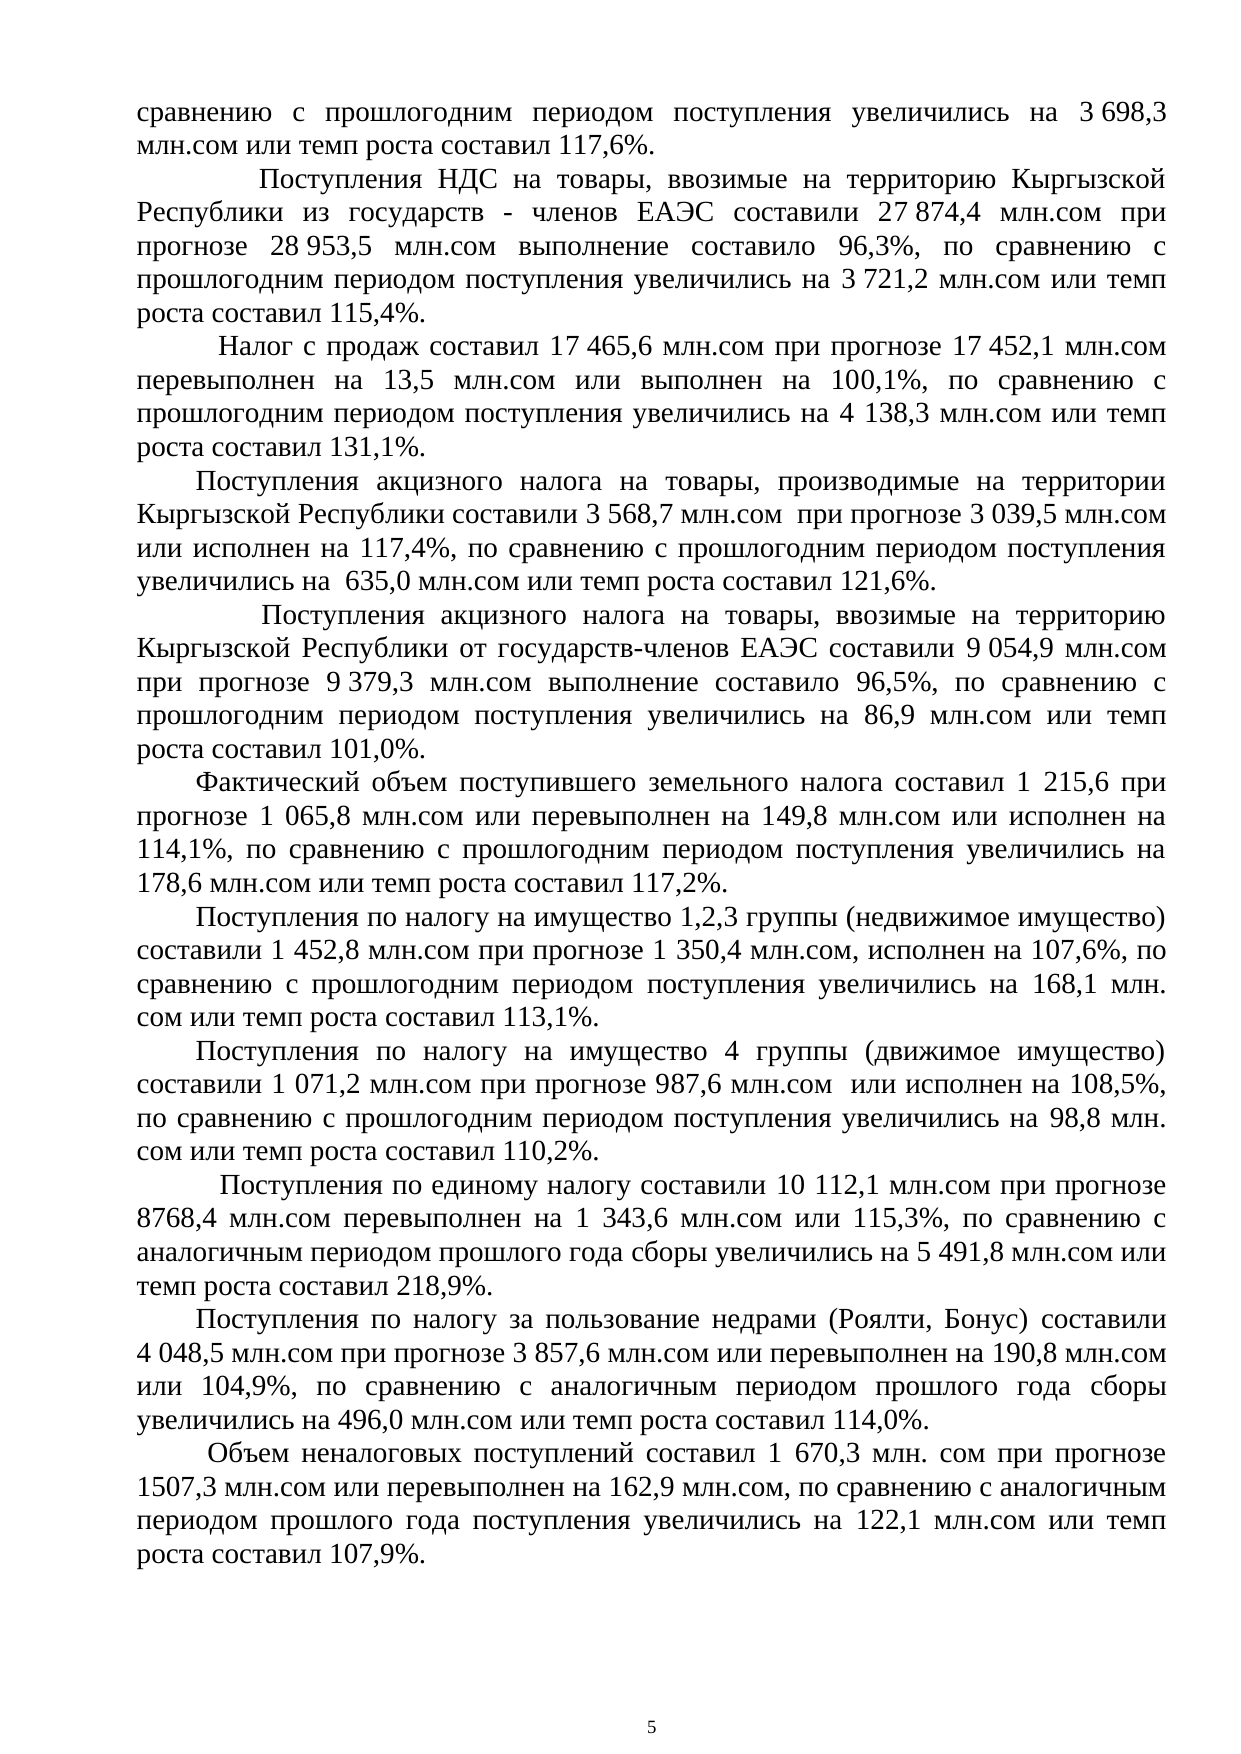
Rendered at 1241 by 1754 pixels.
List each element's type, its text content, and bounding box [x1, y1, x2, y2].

text Поступления НДС на товары, ввозимые на территорию Кыргызской Республики из государств - членов ЕАЭС составили 27 874,4 млн.сом при прогнозе 28 953,5 млн.сом выполнение составило 96,3%, по сравнению с прошлогодним периодом поступления увеличились на 3 721,2 млн.сом или темп роста составил 115,4%. [136, 161, 1167, 328]
text Поступления по налогу на имущество 1,2,3 группы (недвижимое имущество) составили 1 452,8 млн.сом при прогнозе 1 350,4 млн.сом, исполнен на 107,6%, по сравнению с прошлогодним периодом поступления увеличились на 168,1 млн. сом или темп роста составил 113,1%. [136, 899, 1167, 1033]
text Поступления по налогу за пользование недрами (Роялти, Бонус) составили 4 048,5 млн.сом при прогнозе 3 857,6 млн.сом или перевыполнен на 190,8 млн.сом или 104,9%, по сравнению с аналогичным периодом прошлого года сборы увеличились на 496,0 млн.сом или темп роста составил 114,0%. [136, 1301, 1167, 1435]
text Поступления по единому налогу составили 10 112,1 млн.сом при прогнозе 8768,4 млн.сом перевыполнен на 1 343,6 млн.сом или 115,3%, по сравнению с аналогичным периодом прошлого года сборы увеличились на 5 491,8 млн.сом или темп роста составил 218,9%. [136, 1167, 1167, 1301]
text Поступления по налогу на имущество 4 группы (движимое имущество) составили 1 071,2 млн.сом при прогнозе 987,6 млн.сом или исполнен на 108,5%, по сравнению с прошлогодним периодом поступления увеличились на 98,8 млн. сом или темп роста составил 110,2%. [136, 1033, 1167, 1167]
text Налог с продаж составил 17 465,6 млн.сом при прогнозе 17 452,1 млн.сом перевыполнен на 13,5 млн.сом или выполнен на 100,1%, по сравнению с прошлогодним периодом поступления увеличились на 4 138,3 млн.сом или темп роста составил 131,1%. [136, 328, 1167, 463]
text Фактический объем поступившего земельного налога составил 1 215,6 при прогнозе 1 065,8 млн.сом или перевыполнен на 149,8 млн.сом или исполнен на 114,1%, по сравнению с прошлогодним периодом поступления увеличились на 178,6 млн.сом или темп роста составил 117,2%. [136, 764, 1167, 899]
text Объем неналоговых поступлений составил 1 670,3 млн. сом при прогнозе 1507,3 млн.сом или перевыполнен на 162,9 млн.сом, по сравнению с аналогичным периодом прошлого года поступления увеличились на 122,1 млн.сом или темп роста составил 107,9%. [136, 1435, 1167, 1569]
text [136, 94, 1167, 161]
text Поступления акцизного налога на товары, ввозимые на территорию Кыргызской Республики от государств-членов ЕАЭС составили 9 054,9 млн.сом при прогнозе 9 379,3 млн.сом выполнение составило 96,5%, по сравнению с прошлогодним периодом поступления увеличились на 86,9 млн.сом или темп роста составил 101,0%. [136, 597, 1167, 764]
text Поступления акцизного налога на товары, производимые на территории Кыргызской Республики составили 3 568,7 млн.сом при прогнозе 3 039,5 млн.сом или исполнен на 117,4%, по сравнению с прошлогодним периодом поступления увеличились на 635,0 млн.сом или темп роста составил 121,6%. [136, 463, 1167, 597]
